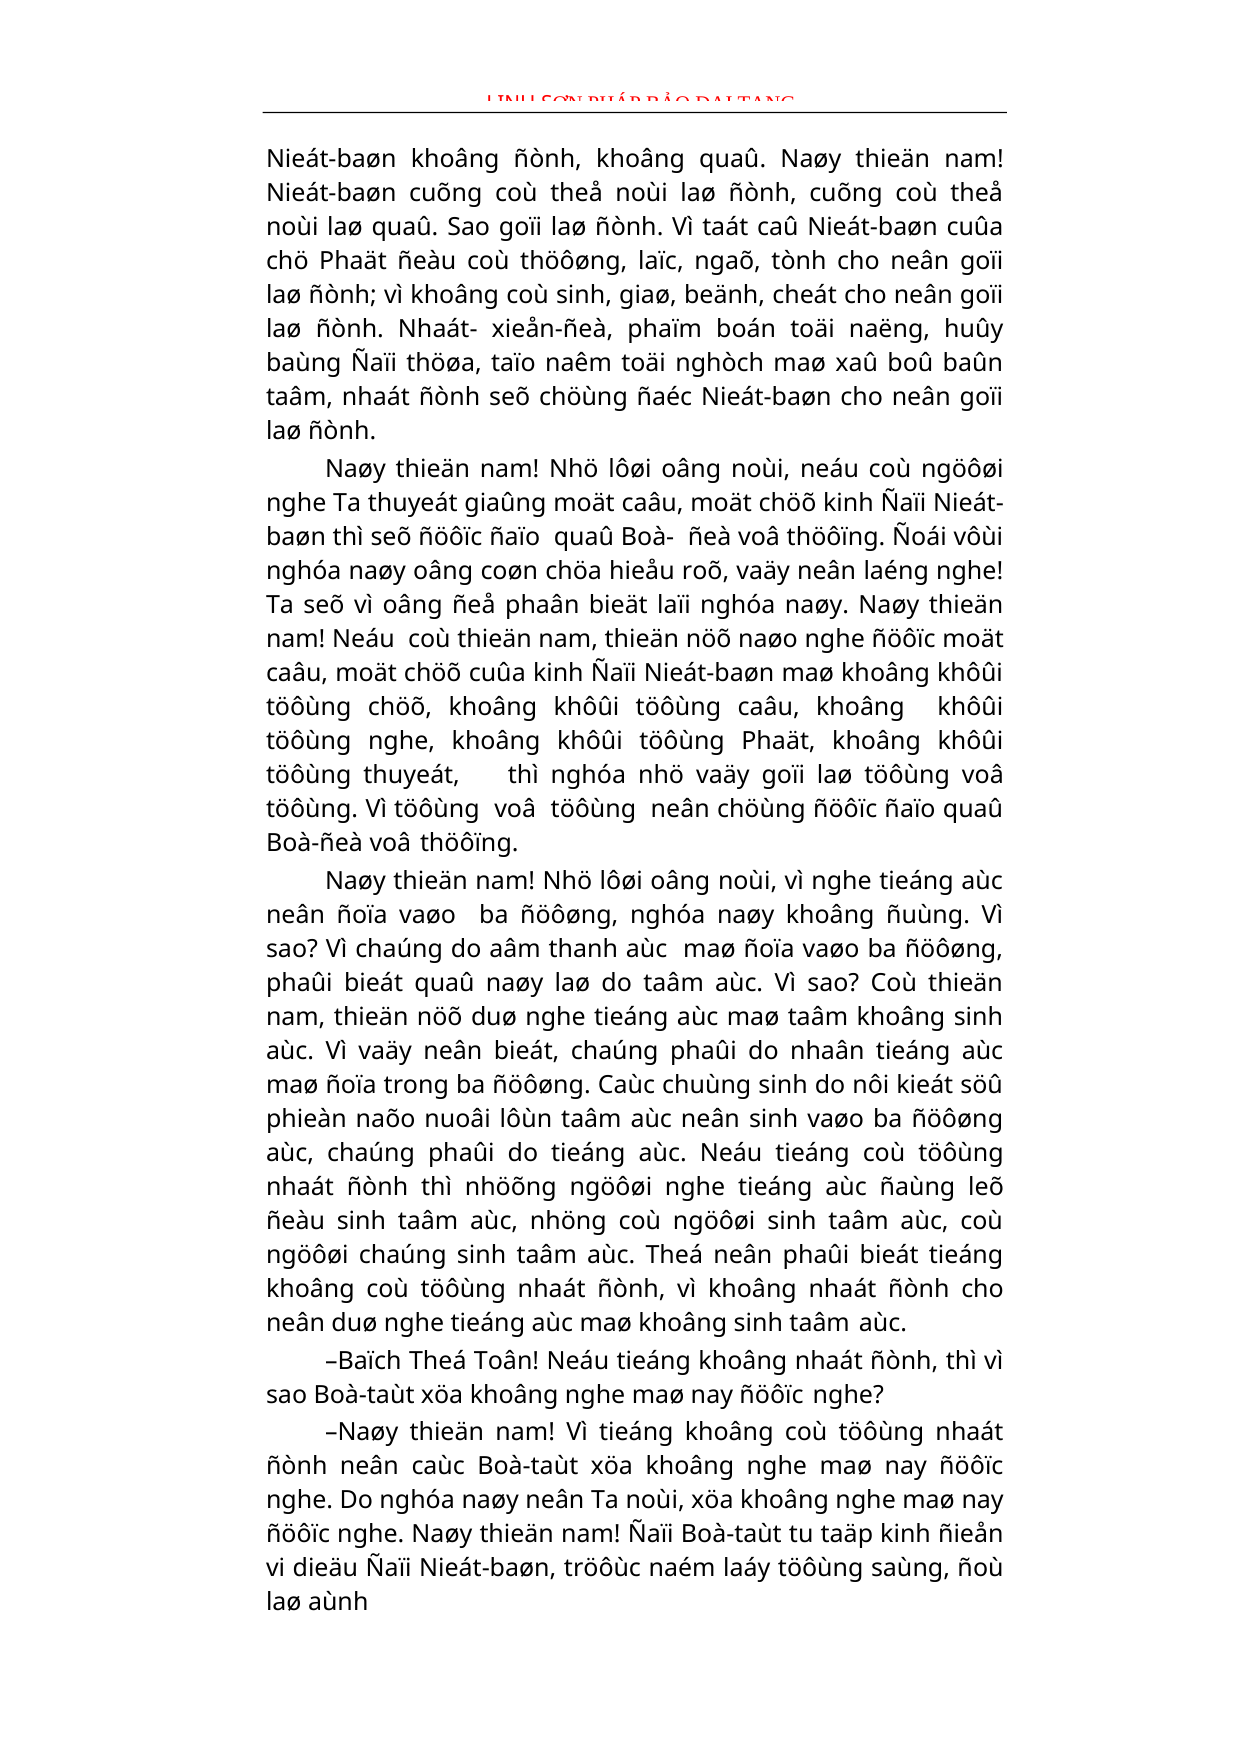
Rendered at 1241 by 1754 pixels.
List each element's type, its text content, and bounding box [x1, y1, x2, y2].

text –Baïch Theá Toân! Neáu tieáng khoâng nhaát ñònh, thì vì sao Boà-taùt xöa khoâng nghe maø nay ñöôïc nghe? [266, 1342, 1004, 1410]
text Nieát-baøn khoâng ñònh, khoâng quaû. Naøy thieän nam! Nieát-baøn cuõng coù theå noùi laø ñònh, cuõng coù theå noùi laø quaû. Sao goïi laø ñònh. Vì taát caû Nieát-baøn cuûa chö Phaät ñeàu coù thöôøng, laïc, ngaõ, tònh cho neân goïi laø ñònh; vì khoâng coù sinh, giaø, beänh, cheát cho neân goïi laø ñònh. Nhaát- xieån-ñeà, phaïm boán toäi naëng, huûy baùng Ñaïi thöøa, taïo naêm toäi nghòch maø xaû boû baûn taâm, nhaát ñònh seõ chöùng ñaéc Nieát-baøn cho neân goïi laø ñònh. [266, 141, 1004, 447]
text Naøy thieän nam! Nhö lôøi oâng noùi, vì nghe tieáng aùc neân ñoïa vaøo ba ñöôøng, nghóa naøy khoâng ñuùng. Vì sao? Vì chaúng do aâm thanh aùc maø ñoïa vaøo ba ñöôøng, phaûi bieát quaû naøy laø do taâm aùc. Vì sao? Coù thieän nam, thieän nöõ duø nghe tieáng aùc maø taâm khoâng sinh aùc. Vì vaäy neân bieát, chaúng phaûi do nhaân tieáng aùc maø ñoïa trong ba ñöôøng. Caùc chuùng sinh do nôi kieát söû phieàn naõo nuoâi lôùn taâm aùc neân sinh vaøo ba ñöôøng aùc, chaúng phaûi do tieáng aùc. Neáu tieáng coù töôùng nhaát ñònh thì nhöõng ngöôøi nghe tieáng aùc ñaùng leõ ñeàu sinh taâm aùc, nhöng coù ngöôøi sinh taâm aùc, coù ngöôøi chaúng sinh taâm aùc. Theá neân phaûi bieát tieáng khoâng coù töôùng nhaát ñònh, vì khoâng nhaát ñònh cho neân duø nghe tieáng aùc maø khoâng sinh taâm aùc. [266, 862, 1004, 1339]
text Naøy thieän nam! Nhö lôøi oâng noùi, neáu coù ngöôøi nghe Ta thuyeát giaûng moät caâu, moät chöõ kinh Ñaïi Nieát-baøn thì seõ ñöôïc ñaïo quaû Boà- ñeà voâ thöôïng. Ñoái vôùi nghóa naøy oâng coøn chöa hieåu roõ, vaäy neân laéng nghe! Ta seõ vì oâng ñeå phaân bieät laïi nghóa naøy. Naøy thieän nam! Neáu coù thieän nam, thieän nöõ naøo nghe ñöôïc moät caâu, moät chöõ cuûa kinh Ñaïi Nieát-baøn maø khoâng khôûi töôùng chöõ, khoâng khôûi töôùng caâu, khoâng khôûi töôùng nghe, khoâng khôûi töôùng Phaät, khoâng khôûi töôùng thuyeát, thì nghóa nhö vaäy goïi laø töôùng voâ töôùng. Vì töôùng voâ töôùng neân chöùng ñöôïc ñaïo quaû Boà-ñeà voâ thöôïng. [266, 450, 1004, 859]
text –Naøy thieän nam! Vì tieáng khoâng coù töôùng nhaát ñònh neân caùc Boà-taùt xöa khoâng nghe maø nay ñöôïc nghe. Do nghóa naøy neân Ta noùi, xöa khoâng nghe maø nay ñöôïc nghe. Naøy thieän nam! Ñaïi Boà-taùt tu taäp kinh ñieån vi dieäu Ñaïi Nieát-baøn, tröôùc naém laáy töôùng saùng, ñoù laø aùnh [266, 1413, 1004, 1618]
